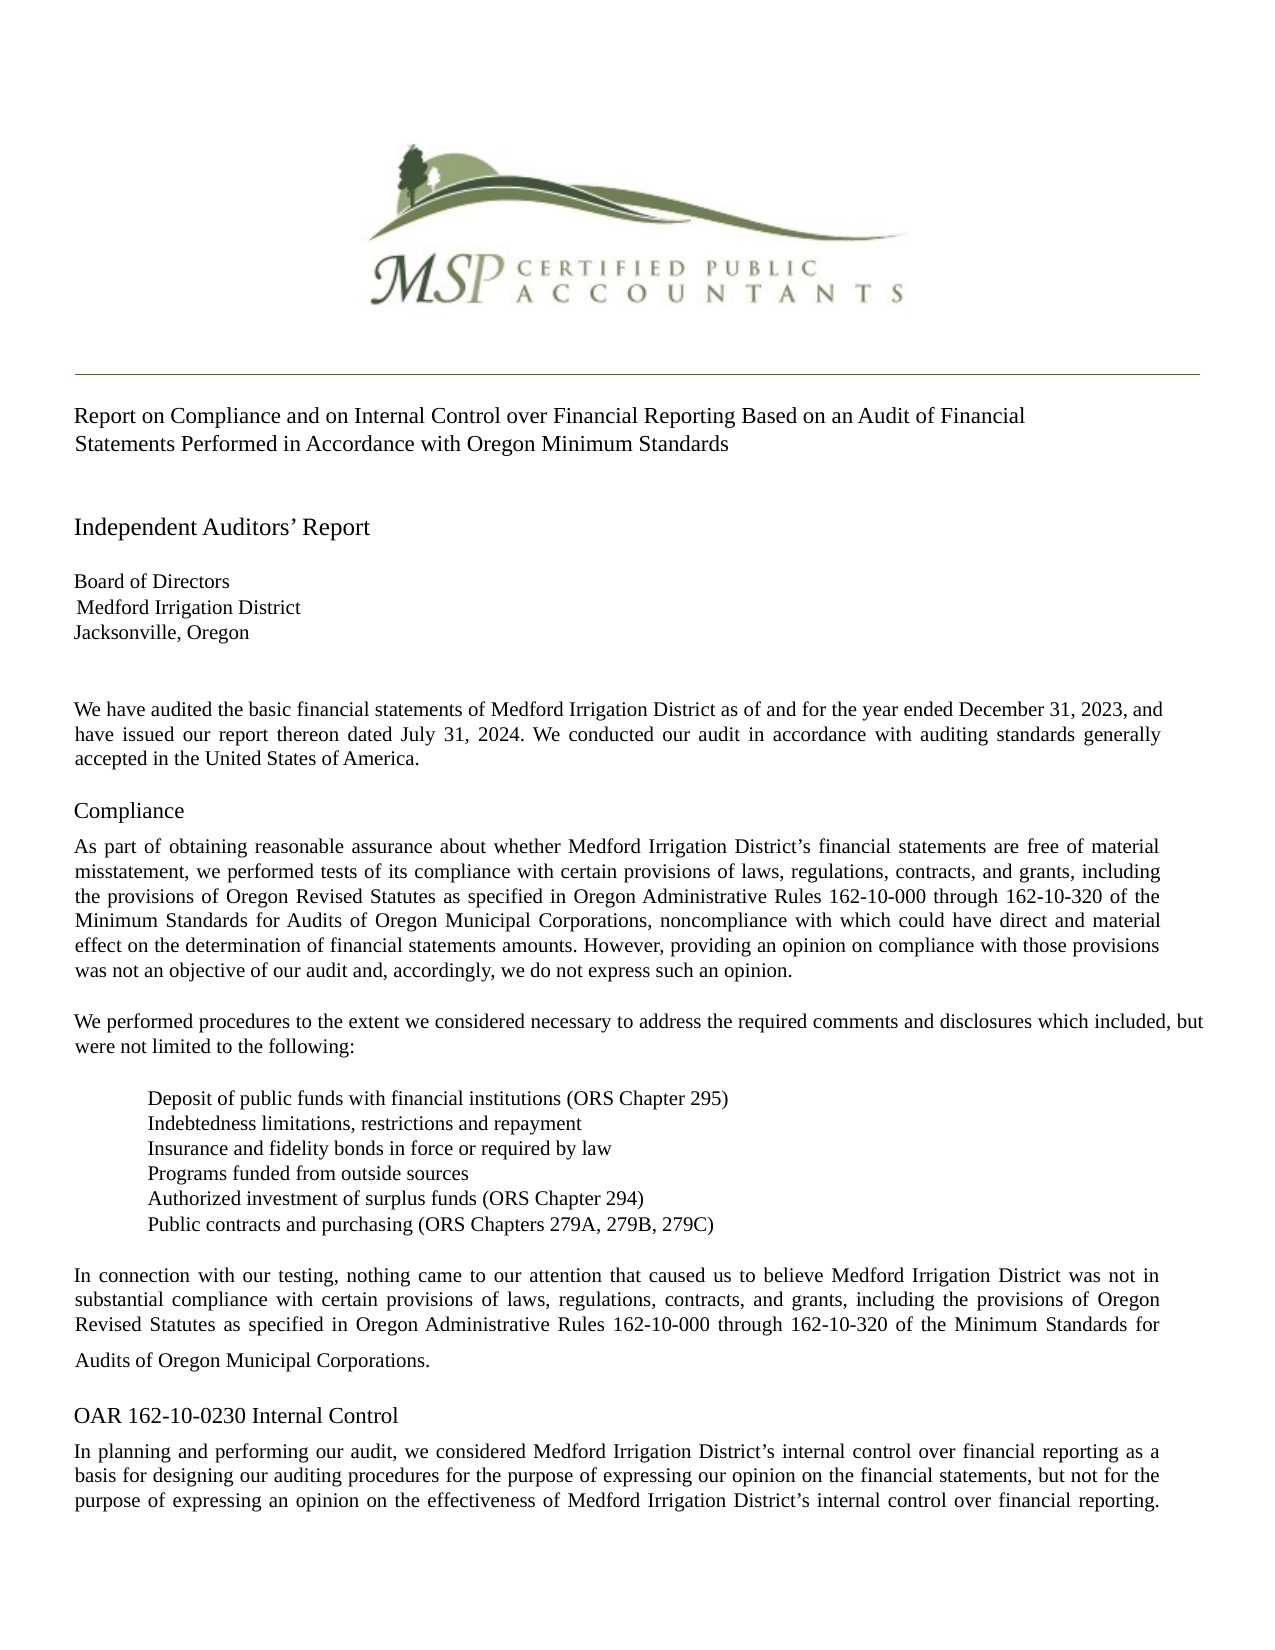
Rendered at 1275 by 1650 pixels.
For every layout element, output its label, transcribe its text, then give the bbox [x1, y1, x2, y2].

text In connection with our testing, nothing came to our attention that caused us to believe Medford Irrigation District was not in substantial compliance with certain provisions of laws, regulations, contracts, and grants, including the provisions of Oregon Revised Statutes as specified in Oregon Administrative Rules 162-10-000 through 162-10-320 of the Minimum Standards for Audits of Oregon Municipal Corporations. [73, 1263, 1162, 1374]
text As part of obtaining reasonable assurance about whether Medford Irrigation District’s financial statements are free of material misstatement, we performed tests of its compliance with certain provisions of laws, regulations, contracts, and grants, including the provisions of Oregon Revised Statutes as specified in Oregon Administrative Rules 162-10-000 through 162-10-320 of the Minimum Standards for Audits of Oregon Municipal Corporations, noncompliance with which could have direct and material effect on the determination of financial statements amounts. However, providing an opinion on compliance with those provisions was not an objective of our audit and, accordingly, we do not express such an opinion. [73, 834, 1162, 982]
text Report on Compliance and on Internal Control over Financial Reporting Based on an Audit of Financial Statements Performed in Accordance with Oregon Minimum Standards [73, 402, 1105, 457]
subtitle Independent Auditors’ Report [73, 512, 1206, 541]
subtitle OAR 162-10-0230 Internal Control [73, 1402, 1105, 1428]
picture [359, 143, 915, 344]
text Deposit of public funds with financial institutions (ORS Chapter 295) [73, 1085, 1206, 1109]
text Programs funded from outside sources [73, 1161, 1206, 1185]
text We have audited the basic financial statements of Medford Irrigation District as of and for the year ended December 31, 2023, and have issued our report thereon dated July 31, 2024. We conducted our audit in accordance with auditing standards generally accepted in the United States of America. [73, 697, 1163, 770]
text Medford Irrigation District [0, 594, 1206, 619]
text Jacksonville, Oregon [73, 620, 1206, 644]
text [73, 1439, 1162, 1512]
text Insurance and fidelity bonds in force or required by law [73, 1136, 1206, 1160]
text Indebtedness limitations, restrictions and repayment [73, 1111, 1206, 1135]
text Public contracts and purchasing (ORS Chapters 279A, 279B, 279C) [73, 1211, 1206, 1236]
text Authorized investment of surplus funds (ORS Chapter 294) [73, 1186, 1206, 1210]
subtitle Compliance [73, 797, 1105, 824]
text Board of Directors [73, 569, 1206, 593]
text We performed procedures to the extent we considered necessary to address the required comments and disclosures which included, but were not limited to the following: [73, 1009, 1206, 1058]
